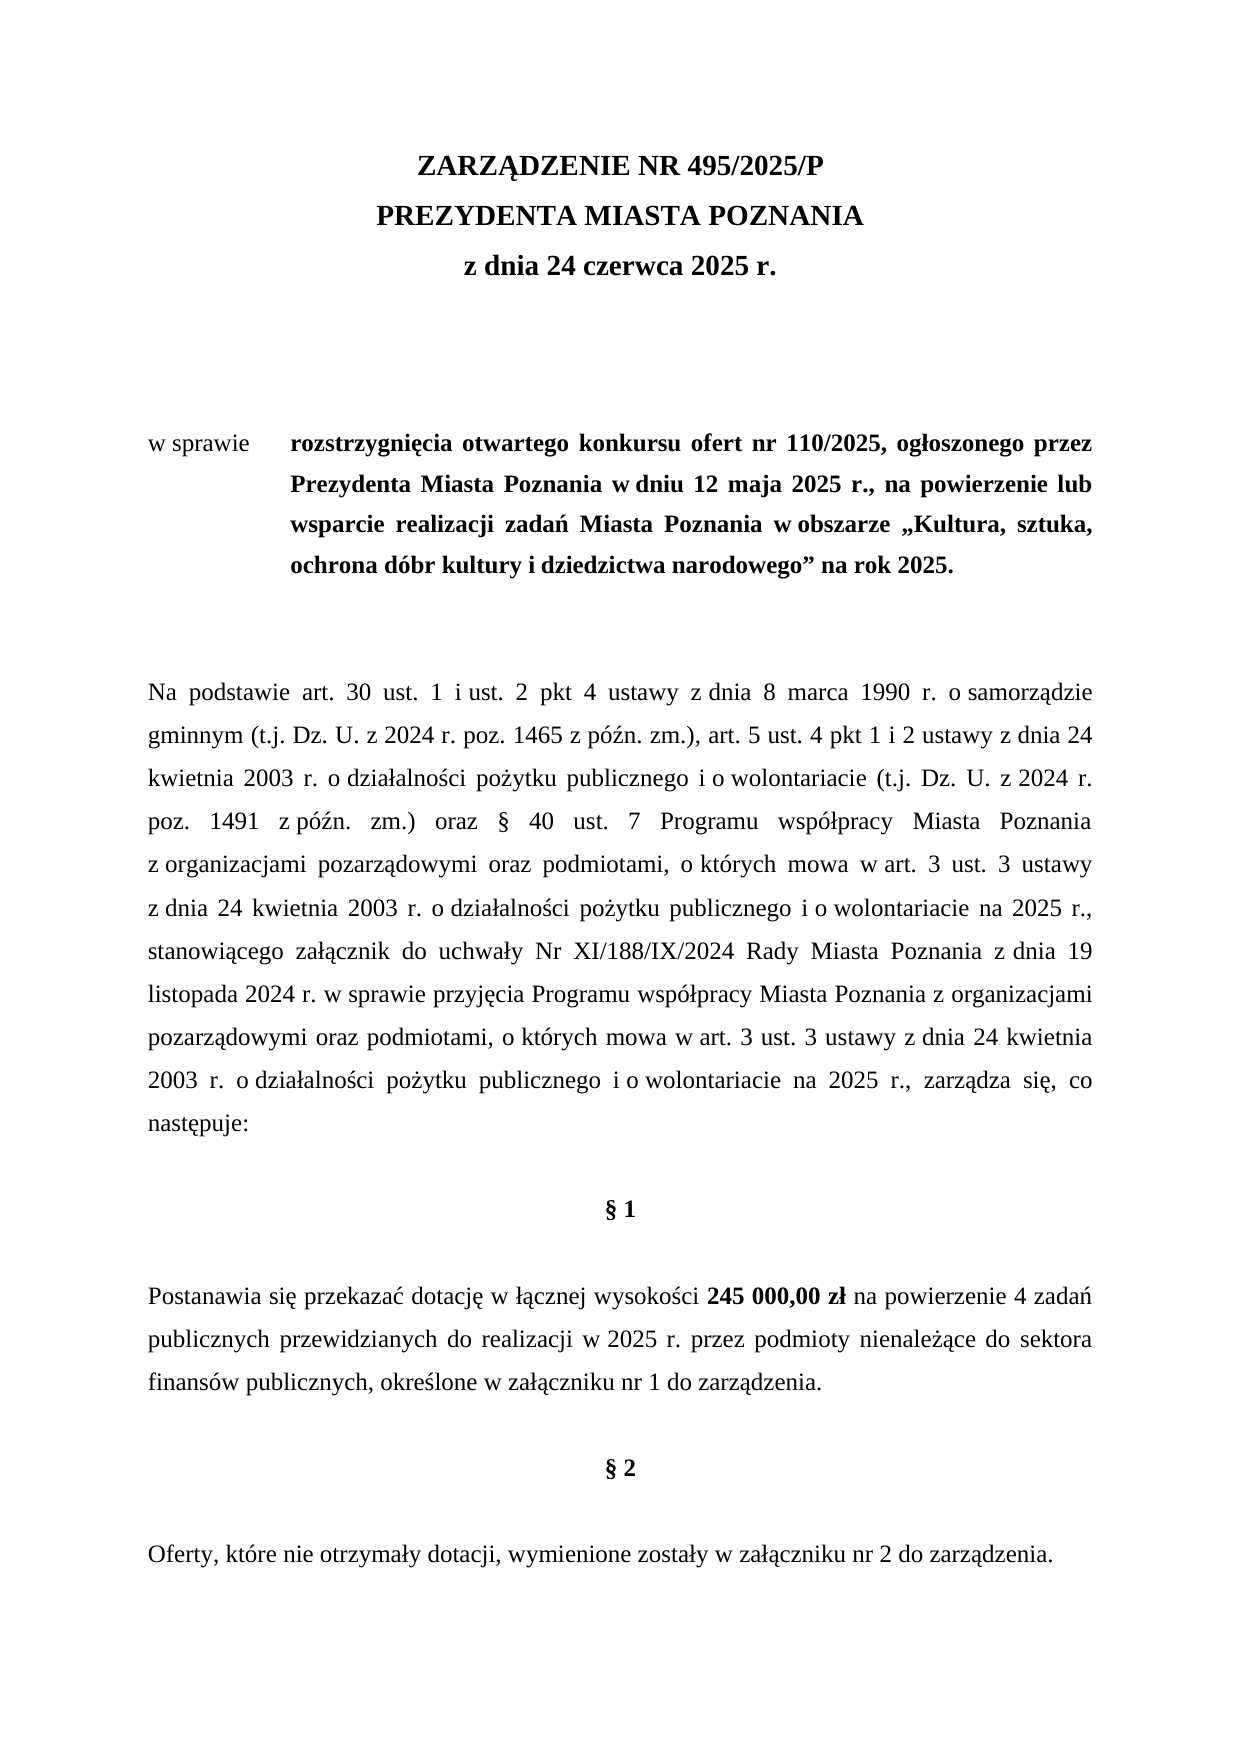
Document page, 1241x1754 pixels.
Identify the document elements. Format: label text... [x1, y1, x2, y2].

text z dnia 24 czerwca 2025 r. [148, 248, 1093, 282]
subtitle ZARZĄDZENIE NR [148, 148, 1093, 181]
text Na podstawie art. 30 ust. 1 i ust. 2 pkt 4 ustawy z dnia 8 marca 1990 r. o samorządzie gminnym (t.j. Dz. U. z 2024 r. poz. 1465 z późn. zm.), art. 5 ust. 4 pkt 1 i 2 ustawy z dnia 24 kwietnia 2003 r. o działalności pożytku publicznego i o wolontariacie (t.j. Dz. U. z 2024 r. poz. 1491 z późn. zm.) oraz § 40 ust. 7 Programu współpracy Miasta Poznania z organizacjami pozarządowymi oraz podmiotami, o których mowa w art. 3 ust. 3 ustawy z dnia 24 kwietnia 2003 r. o działalności pożytku publicznego i o wolontariacie na 2025 r., stanowiącego załącznik do uchwały Nr XI/188/IX/2024 Rady Miasta Poznania z dnia 19 listopada 2024 r. w sprawie przyjęcia Programu współpracy Miasta Poznania z organizacjami pozarządowymi oraz podmiotami, o których mowa w art. 3 ust. 3 ustawy z dnia 24 kwietnia 2003 r. o działalności pożytku publicznego i o wolontariacie na 2025 r., zarządza się, co następuje: [148, 677, 1093, 1137]
table_header rozstrzygnięcia otwartego konkursu ofert nr 110/2025, ogłoszonego przez Prezydenta Miasta Poznania w dniu 12 maja 2025 r., na powierzenie lub wsparcie realizacji zadań Miasta Poznania w obszarze „Kultura, sztuka, ochrona dóbr kultury i dziedzictwa narodowego” na rok 2025. [279, 428, 1104, 591]
table_header w sprawie [136, 428, 279, 591]
text § 1 [148, 1194, 1093, 1223]
text Oferty, które nie otrzymały dotacji, wymienione zostały w załączniku nr 2 do zarządzenia. [148, 1539, 1093, 1568]
text § 2 [148, 1453, 1093, 1482]
subtitle PREZYDENTA MIASTA POZNANIA [148, 198, 1093, 231]
text Postanawia się przekazać dotację w łącznej wysokości 245 000,00 zł na powierzenie 4 zadań publicznych przewidzianych do realizacji w 2025 r. przez podmioty nienależące do sektora finansów publicznych, określone w załączniku nr 1 do zarządzenia. [148, 1281, 1093, 1396]
